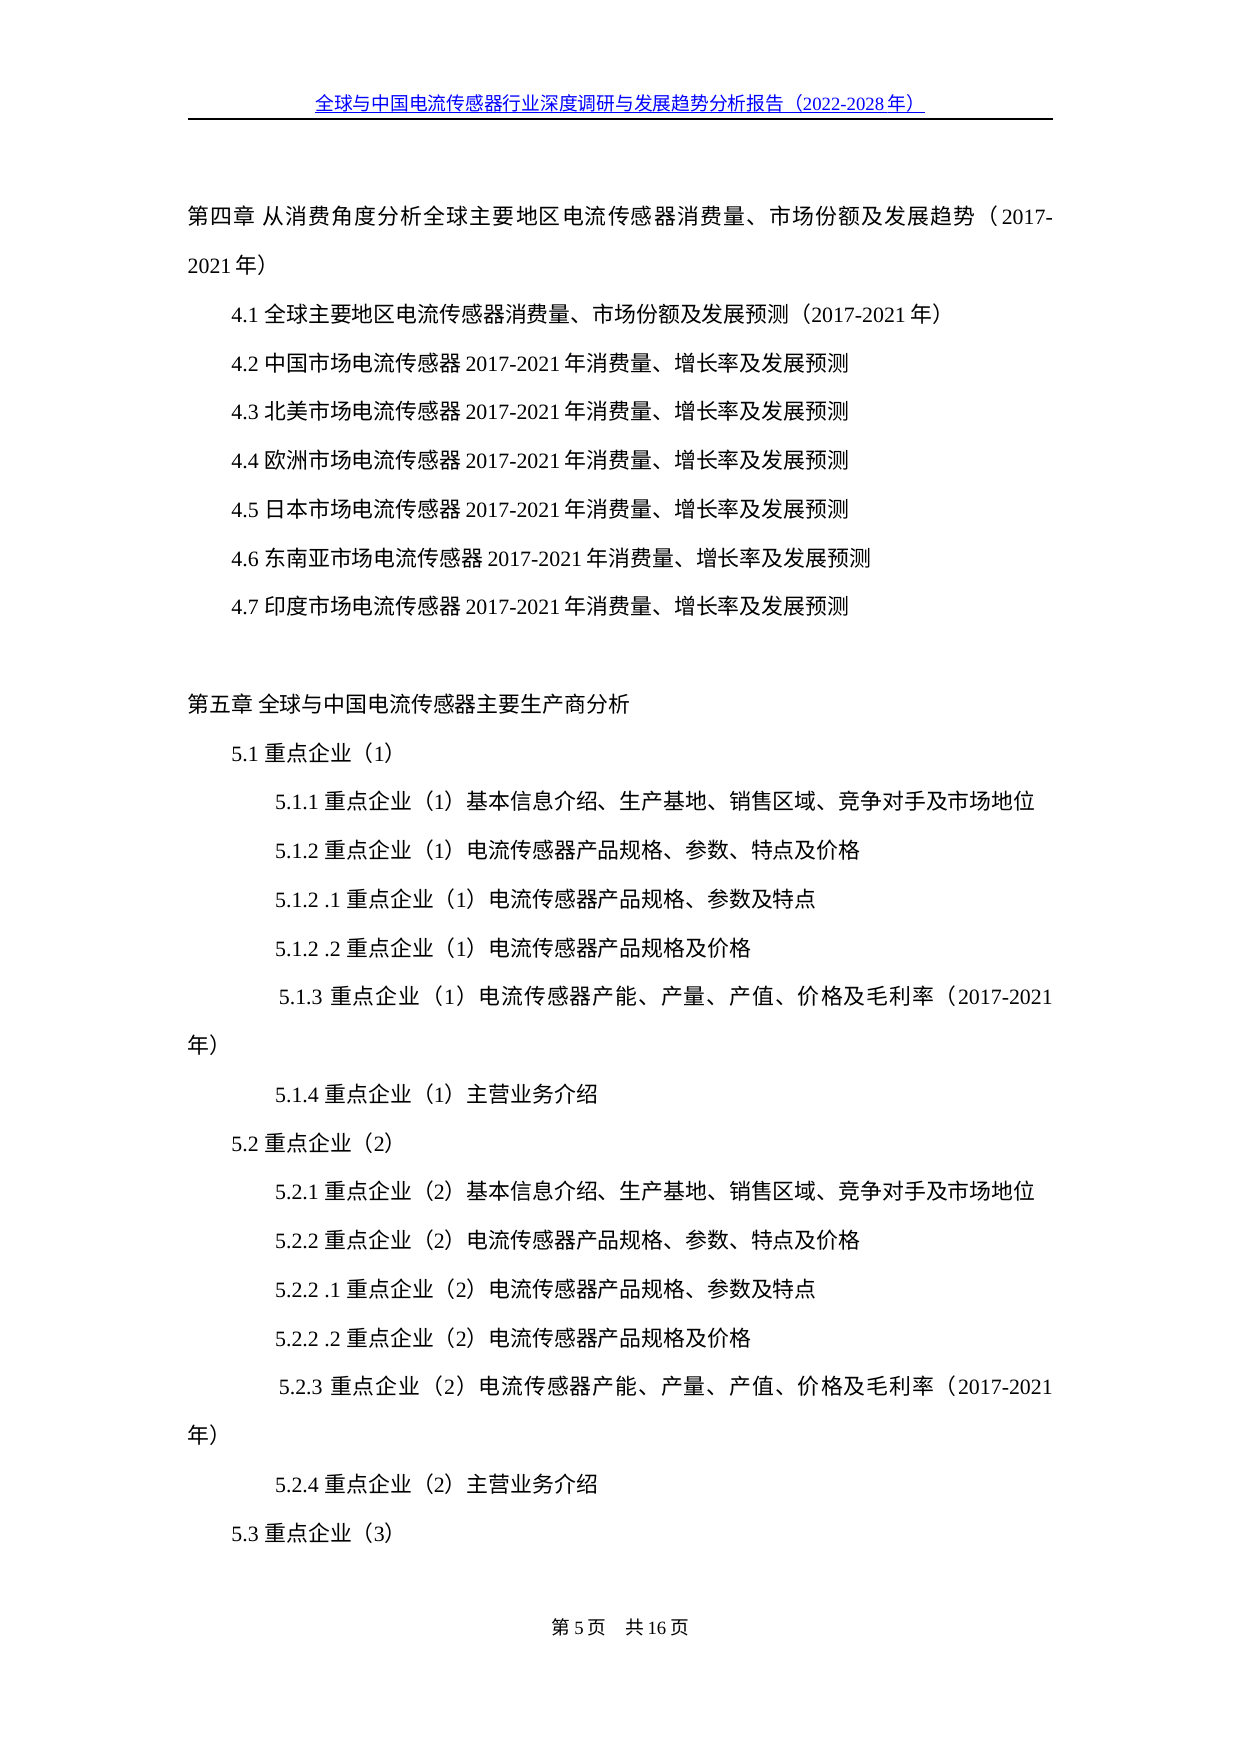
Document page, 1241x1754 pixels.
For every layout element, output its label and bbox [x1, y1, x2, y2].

text [187, 150, 1053, 1548]
